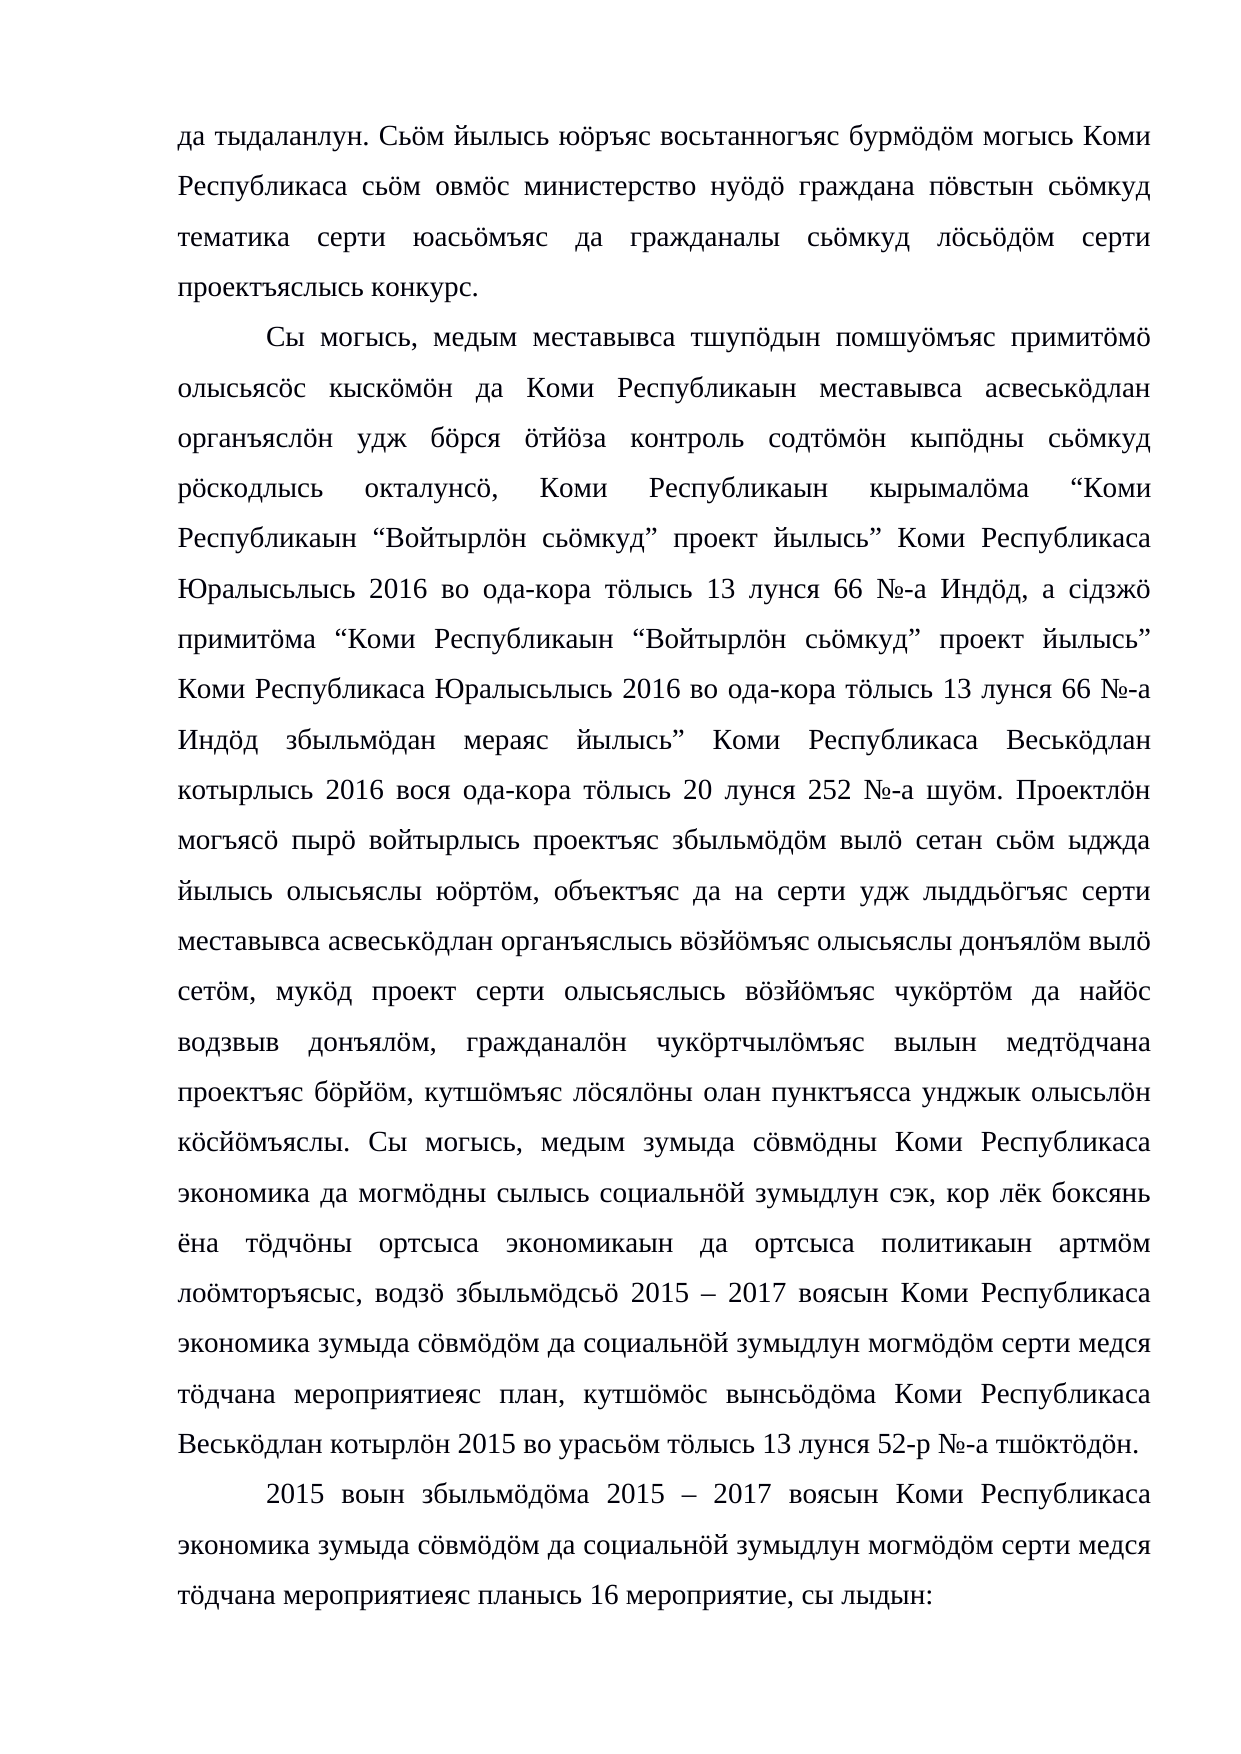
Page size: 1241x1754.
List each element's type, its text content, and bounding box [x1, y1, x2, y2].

text 2015 воын збыльмӧдӧма 2015 – 2017 воясын Коми Республикаса экономика зумыда сӧвмӧдӧм да социальнӧй зумыдлун могмӧдӧм серти медся тӧдчана мероприятиеяс планысь 16 мероприятие, сы лыдын: [177, 1477, 1152, 1611]
text Сы могысь, медым меставывса тшупӧдын помшуӧмъяс примитӧмӧ олысьясӧс кыскӧмӧн да Коми Республикаын меставывса асвеськӧдлан органъяслӧн удж бӧрся ӧтйӧза контроль содтӧмӧн кыпӧдны сьӧмкуд рӧскодлысь окталунсӧ, Коми Республикаын кырымалӧма “Коми Республикаын “Войтырлӧн сьӧмкуд” проект йылысь” Коми Республикаса Юралысьлысь 2016 во ода-кора тӧлысь 13 лунся 66 №-а Индӧд, а сідзжӧ примитӧма “Коми Республикаын “Войтырлӧн сьӧмкуд” проект йылысь” Коми Республикаса Юралысьлысь 2016 во ода-кора тӧлысь 13 лунся 66 №-а Индӧд збыльмӧдан мераяс йылысь” Коми Республикаса Веськӧдлан котырлысь 2016 вося ода-кора тӧлысь 20 лунся 252 №-а шуӧм. Проектлӧн могъясӧ пырӧ войтырлысь проектъяс збыльмӧдӧм вылӧ сетан сьӧм ыджда йылысь олысьяслы юӧртӧм, объектъяс да на серти удж лыддьӧгъяс серти меставывса асвеськӧдлан органъяслысь вӧзйӧмъяс олысьяслы донъялӧм вылӧ сетӧм, мукӧд проект серти олысьяслысь вӧзйӧмъяс чукӧртӧм да найӧс водзвыв донъялӧм, гражданалӧн чукӧртчылӧмъяс вылын медтӧдчана проектъяс бӧрйӧм, кутшӧмъяс лӧсялӧны олан пунктъясса унджык олысьлӧн кӧсйӧмъяслы. Сы могысь, медым зумыда сӧвмӧдны Коми Республикаса экономика да могмӧдны сылысь социальнӧй зумыдлун сэк, кор лёк боксянь ёна тӧдчӧны ортсыса экономикаын да ортсыса политикаын артмӧм лоӧмторъясыс, водзӧ збыльмӧдсьӧ 2015 – 2017 воясын Коми Республикаса экономика зумыда сӧвмӧдӧм да социальнӧй зумыдлун могмӧдӧм серти медся тӧдчана мероприятиеяс план, кутшӧмӧс вынсьӧдӧма Коми Республикаса Веськӧдлан котырлӧн 2015 во урасьӧм тӧлысь 13 лунся 52-р №-а тшӧктӧдӧн. [177, 319, 1152, 1460]
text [177, 118, 1152, 303]
